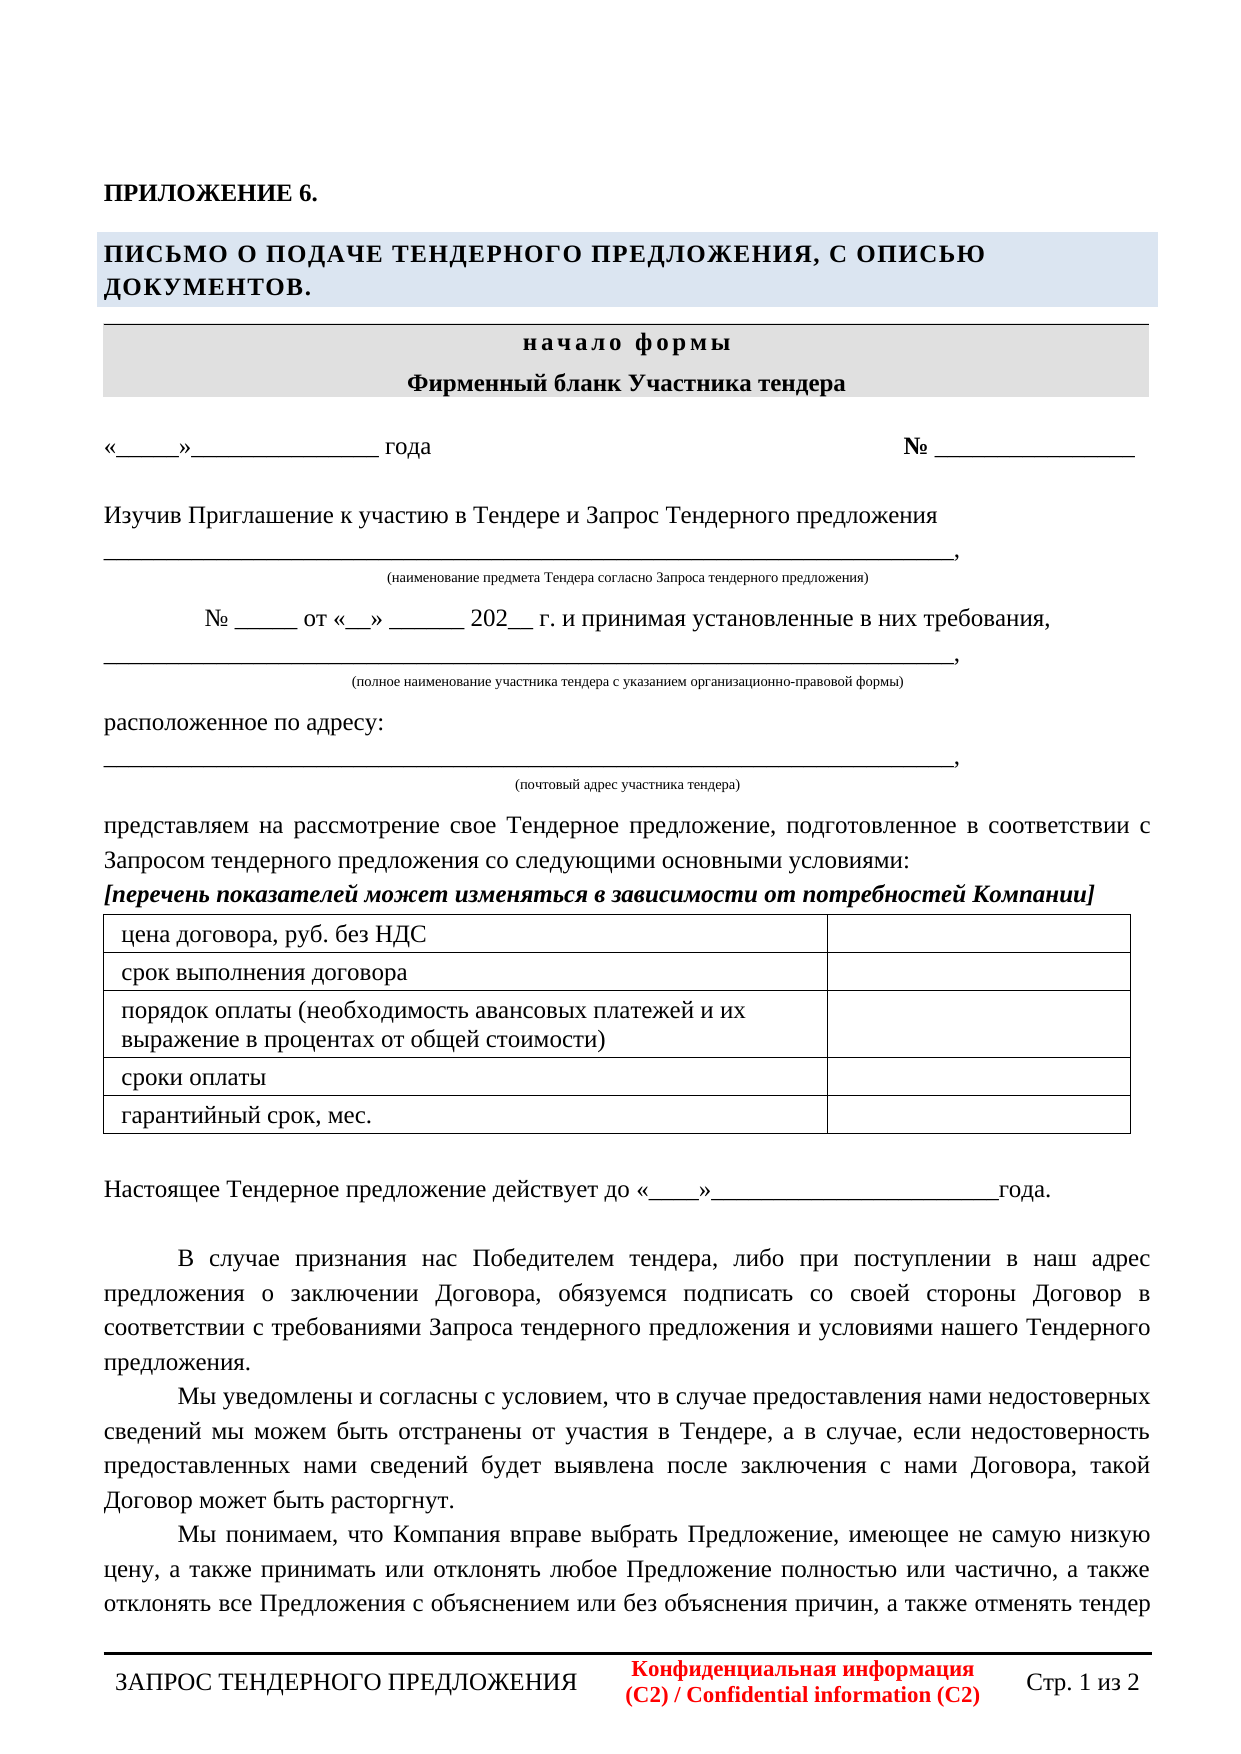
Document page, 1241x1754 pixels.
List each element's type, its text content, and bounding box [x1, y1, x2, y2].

text (наименование предмета Тендера согласно Запроса тендерного предложения) [103, 569, 1152, 598]
text ____________________________________________________________________, [103, 638, 1152, 667]
table_cell [828, 991, 1130, 1057]
text (полное наименование участника тендера с указанием организационно-правовой формы) [103, 672, 1152, 701]
text Изучив Приглашение к участию в Тендере и Запрос Тендерного предложения [103, 500, 1152, 529]
text Настоящее Тендерное предложение действует до «____»_______________________года. [103, 1174, 1152, 1203]
text ПРИЛОЖЕНИЕ 6. [103, 178, 1152, 207]
text № _____ от «__» ______ 202__ г. и принимая установленные в них требования, [103, 603, 1152, 632]
text начало формы [103, 325, 1149, 355]
text Фирменный бланк Участника тендера [103, 365, 1149, 397]
text (почтовый адрес участника тендера) [103, 776, 1152, 804]
table_cell срок выполнения договора [104, 953, 827, 990]
table_cell сроки оплаты [104, 1058, 827, 1095]
text «_____»_______________ года № ________________ [103, 431, 1152, 460]
table_header цена договора, руб. без НДС [104, 915, 827, 952]
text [103, 1519, 1152, 1617]
text В случае признания нас Победителем тендера, либо при поступлении в наш адрес предложения о заключении Договора, обязуемся подписать со своей стороны Договор в соответствии с требованиями Запроса тендерного предложения и условиями нашего Тендерного предложения. [103, 1243, 1152, 1376]
table_cell порядок оплаты (необходимость авансовых платежей и их выражение в процентах от общей стоимости) [104, 991, 827, 1057]
table_cell [828, 1096, 1130, 1133]
text ____________________________________________________________________, [103, 741, 1152, 770]
text ____________________________________________________________________, [103, 534, 1152, 563]
table_cell [828, 953, 1130, 990]
subtitle Письмо о подаче Тендерного предложения, с описью документов. [104, 239, 1152, 300]
text представляем на рассмотрение свое Тендерное предложение, подготовленное в соответствии с Запросом тендерного предложения со следующими основными условиями: [103, 810, 1152, 873]
text [перечень показателей может изменяться в зависимости от потребностей Компании] [103, 879, 1152, 908]
table_cell гарантийный срок, мес. [104, 1096, 827, 1133]
text Мы уведомлены и согласны с условием, что в случае предоставления нами недостоверных сведений мы можем быть отстранены от участия в Тендере, а в случае, если недостоверность предоставленных нами сведений будет выявлена после заключения с нами Договора, такой Договор может быть расторгнут. [103, 1381, 1152, 1513]
table_header [828, 915, 1130, 952]
table_cell [828, 1058, 1130, 1095]
text расположенное по адресу: [103, 707, 1152, 736]
